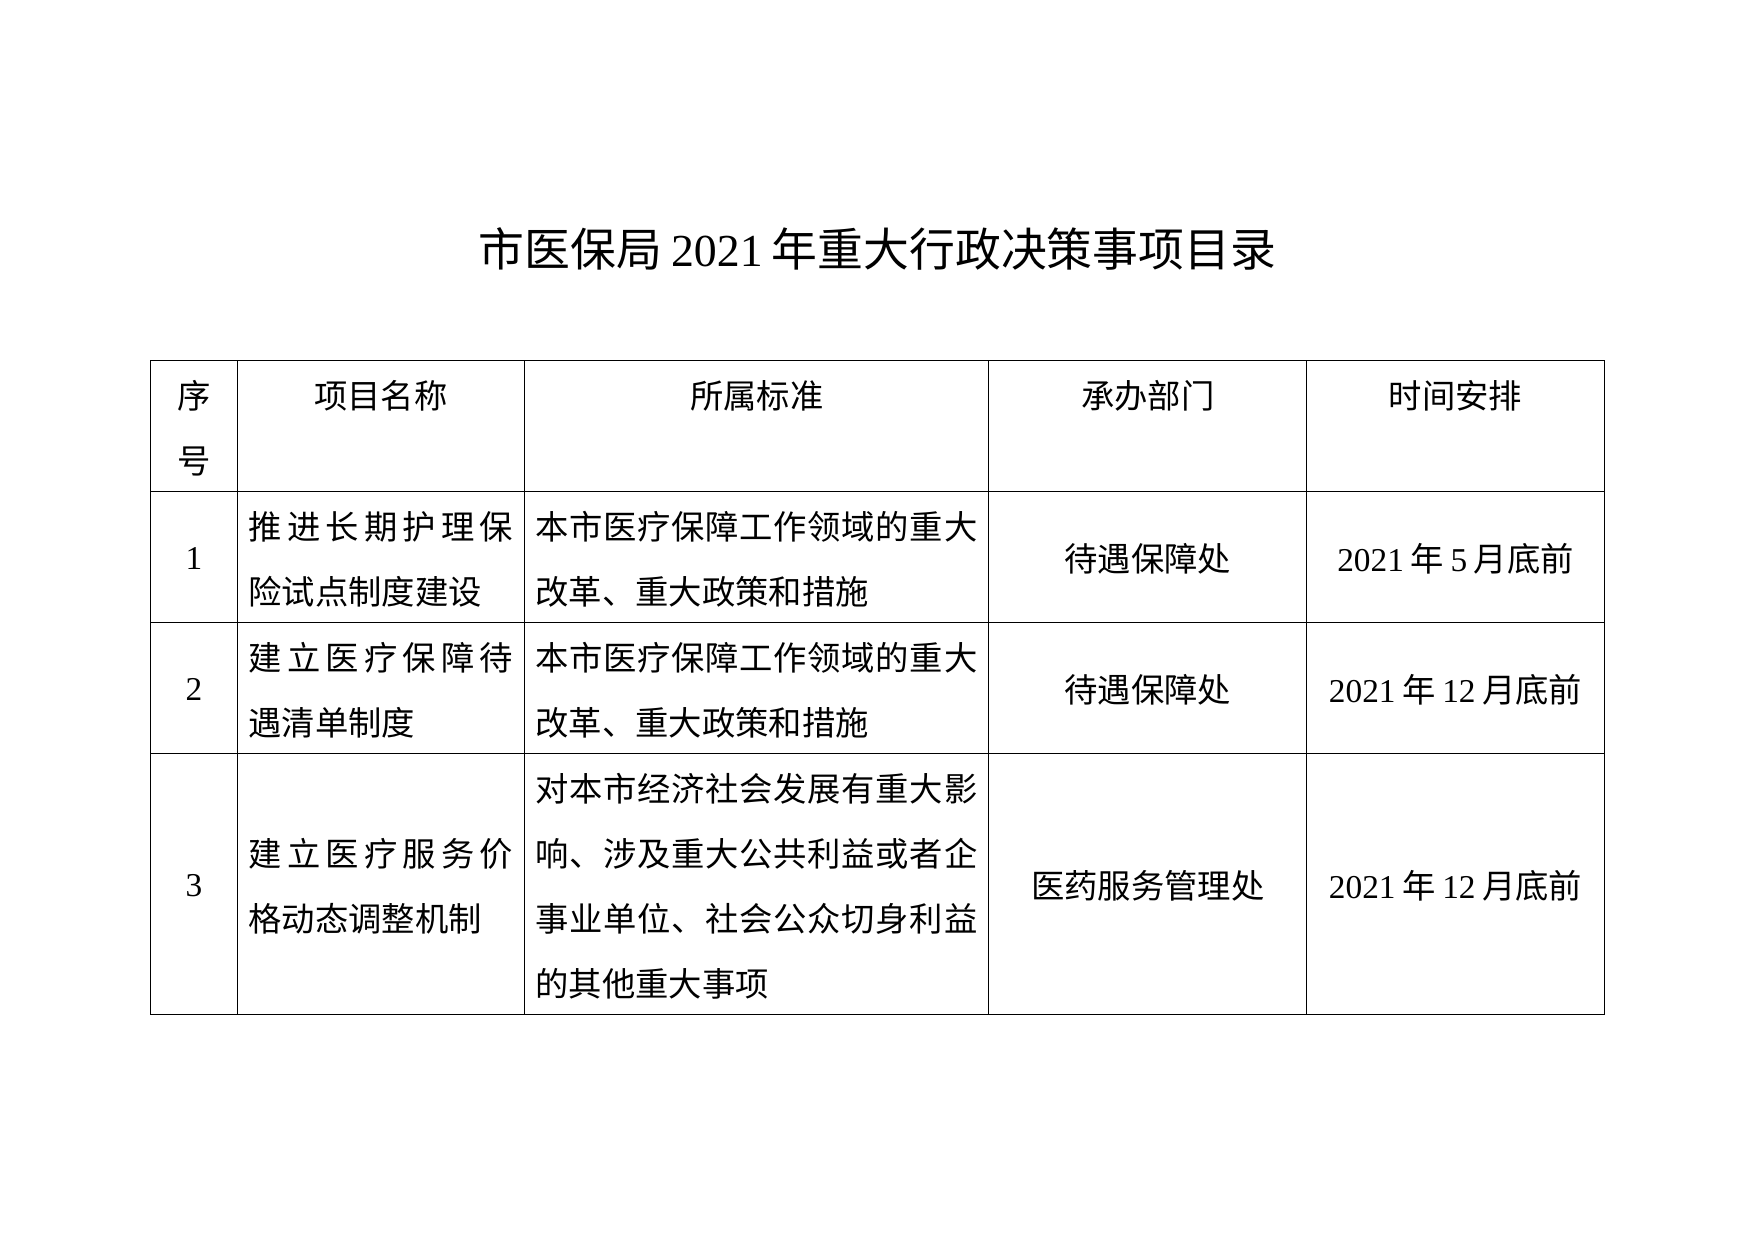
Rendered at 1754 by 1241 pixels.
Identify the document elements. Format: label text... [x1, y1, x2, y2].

table_cell 2021年12月底前 [1307, 623, 1604, 753]
table_header 时间安排 [1307, 361, 1604, 491]
table_cell 本市医疗保障工作领域的重大改革、重大政策和措施 [525, 623, 988, 753]
table_cell 2021年12月底前 [1307, 754, 1604, 1014]
table_header 所属标准 [525, 361, 988, 491]
table_cell 待遇保障处 [989, 492, 1306, 622]
table_cell 本市医疗保障工作领域的重大改革、重大政策和措施 [525, 492, 988, 622]
text 市医保局2021年重大行政决策事项目录 [150, 198, 1604, 295]
table_cell 待遇保障处 [989, 623, 1306, 753]
table_header 承办部门 [989, 361, 1306, 491]
table_cell 建立医疗保障待遇清单制度 [238, 623, 524, 753]
table_cell 医药服务管理处 [989, 754, 1306, 1014]
table_header 项目名称 [238, 361, 524, 491]
table_cell 2 [151, 623, 237, 753]
table_cell 1 [151, 492, 237, 622]
table_cell 建立医疗服务价格动态调整机制 [238, 754, 524, 1014]
table_cell 3 [151, 754, 237, 1014]
table_cell 2021年5月底前 [1307, 492, 1604, 622]
table_cell 推进长期护理保险试点制度建设 [238, 492, 524, 622]
table_cell 对本市经济社会发展有重大影响、涉及重大公共利益或者企事业单位、社会公众切身利益的其他重大事项 [525, 754, 988, 1014]
table_header 序号 [151, 361, 237, 491]
